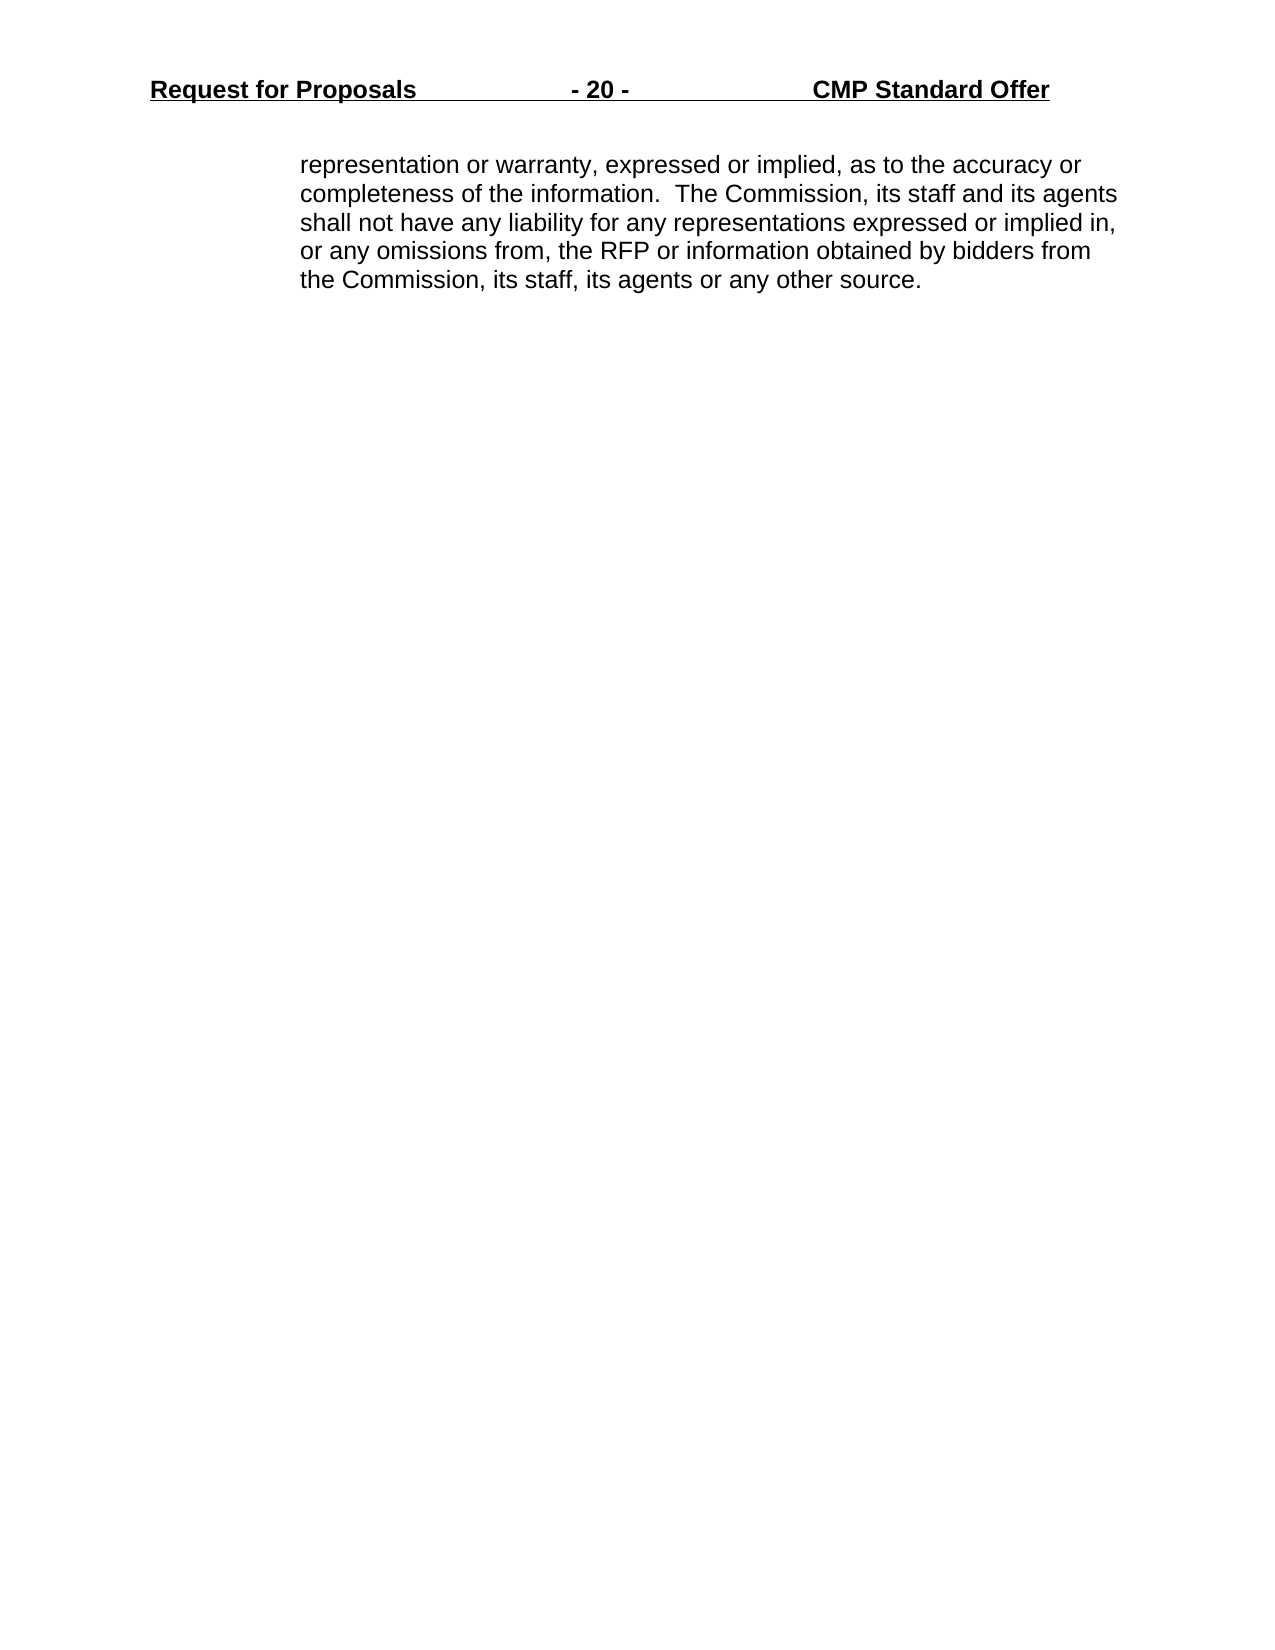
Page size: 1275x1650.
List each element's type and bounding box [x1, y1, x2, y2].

text [300, 150, 1125, 294]
